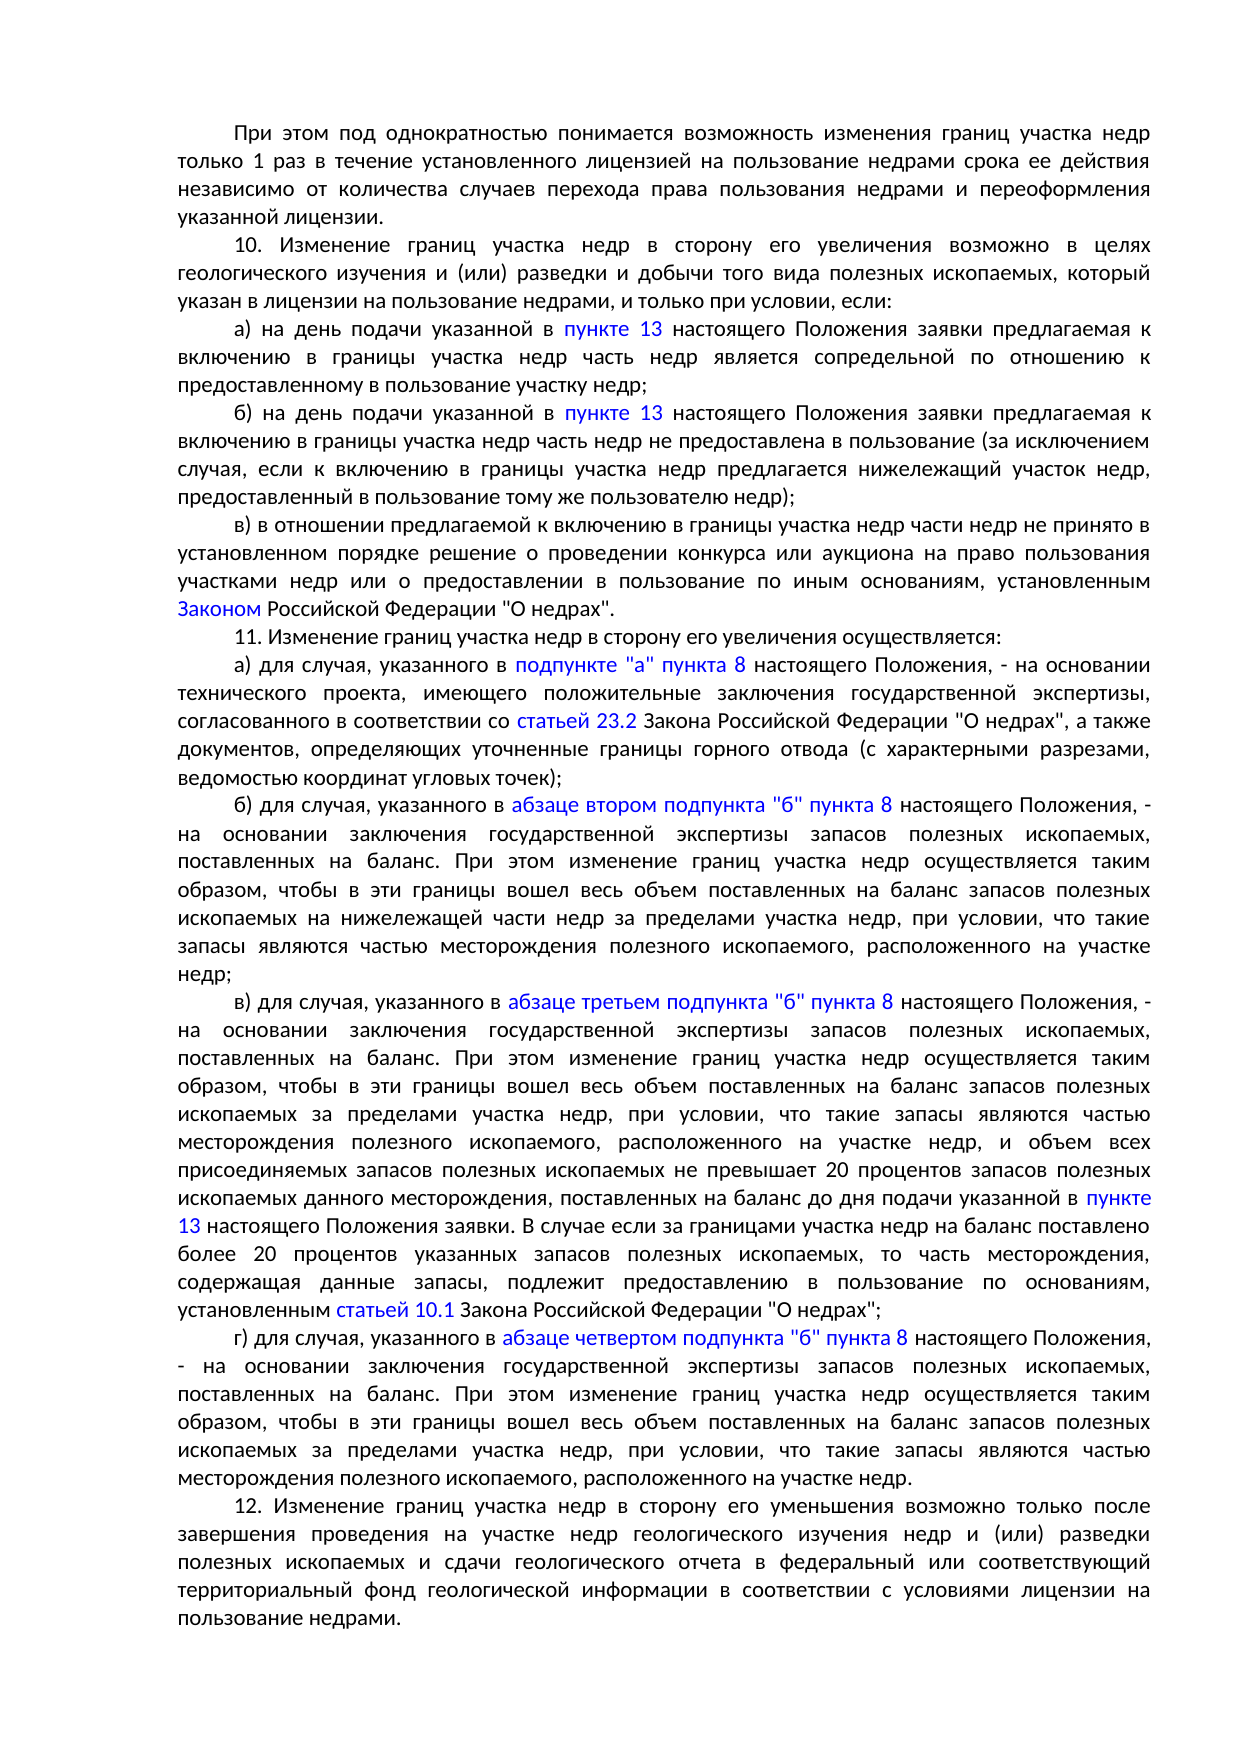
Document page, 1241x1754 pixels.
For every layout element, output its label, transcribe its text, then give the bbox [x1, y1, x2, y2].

text При этом под однократностью понимается возможность изменения границ участка недр только 1 раз в течение установленного лицензией на пользование недрами срока ее действия независимо от количества случаев перехода права пользования недрами и переоформления указанной лицензии. [177, 118, 1152, 230]
text в) в отношении предлагаемой к включению в границы участка недр части недр не принято в установленном порядке решение о проведении конкурса или аукциона на право пользования участками недр или о предоставлении в пользование по иным основаниям, установленным Законом Российской Федерации "О недрах". [177, 510, 1152, 622]
text б) для случая, указанного в абзаце втором подпункта "б" пункта 8 настоящего Положения, - на основании заключения государственной экспертизы запасов полезных ископаемых, поставленных на баланс. При этом изменение границ участка недр осуществляется таким образом, чтобы в эти границы вошел весь объем поставленных на баланс запасов полезных ископаемых на нижележащей части недр за пределами участка недр, при условии, что такие запасы являются частью месторождения полезного ископаемого, расположенного на участке недр; [177, 791, 1152, 987]
text 11. Изменение границ участка недр в сторону его увеличения осуществляется: [177, 622, 1152, 651]
text а) на день подачи указанной в пункте 13 настоящего Положения заявки предлагаемая к включению в границы участка недр часть недр является сопредельной по отношению к предоставленному в пользование участку недр; [177, 314, 1152, 398]
text в) для случая, указанного в абзаце третьем подпункта "б" пункта 8 настоящего Положения, - на основании заключения государственной экспертизы запасов полезных ископаемых, поставленных на баланс. При этом изменение границ участка недр осуществляется таким образом, чтобы в эти границы вошел весь объем поставленных на баланс запасов полезных ископаемых за пределами участка недр, при условии, что такие запасы являются частью месторождения полезного ископаемого, расположенного на участке недр, и объем всех присоединяемых запасов полезных ископаемых не превышает 20 процентов запасов полезных ископаемых данного месторождения, поставленных на баланс до дня подачи указанной в пункте 13 настоящего Положения заявки. В случае если за границами участка недр на баланс поставлено более 20 процентов указанных запасов полезных ископаемых, то часть месторождения, содержащая данные запасы, подлежит предоставлению в пользование по основаниям, установленным статьей 10.1 Закона Российской Федерации "О недрах"; [177, 987, 1152, 1323]
text г) для случая, указанного в абзаце четвертом подпункта "б" пункта 8 настоящего Положения, - на основании заключения государственной экспертизы запасов полезных ископаемых, поставленных на баланс. При этом изменение границ участка недр осуществляется таким образом, чтобы в эти границы вошел весь объем поставленных на баланс запасов полезных ископаемых за пределами участка недр, при условии, что такие запасы являются частью месторождения полезного ископаемого, расположенного на участке недр. [177, 1323, 1152, 1491]
text 10. Изменение границ участка недр в сторону его увеличения возможно в целях геологического изучения и (или) разведки и добычи того вида полезных ископаемых, который указан в лицензии на пользование недрами, и только при условии, если: [177, 230, 1152, 314]
text 12. Изменение границ участка недр в сторону его уменьшения возможно только после завершения проведения на участке недр геологического изучения недр и (или) разведки полезных ископаемых и сдачи геологического отчета в федеральный или соответствующий территориальный фонд геологической информации в соответствии с условиями лицензии на пользование недрами. [177, 1491, 1152, 1631]
text а) для случая, указанного в подпункте "а" пункта 8 настоящего Положения, - на основании технического проекта, имеющего положительные заключения государственной экспертизы, согласованного в соответствии со статьей 23.2 Закона Российской Федерации "О недрах", а также документов, определяющих уточненные границы горного отвода (с характерными разрезами, ведомостью координат угловых точек); [177, 651, 1152, 791]
text б) на день подачи указанной в пункте 13 настоящего Положения заявки предлагаемая к включению в границы участка недр часть недр не предоставлена в пользование (за исключением случая, если к включению в границы участка недр предлагается нижележащий участок недр, предоставленный в пользование тому же пользователю недр); [177, 398, 1152, 510]
